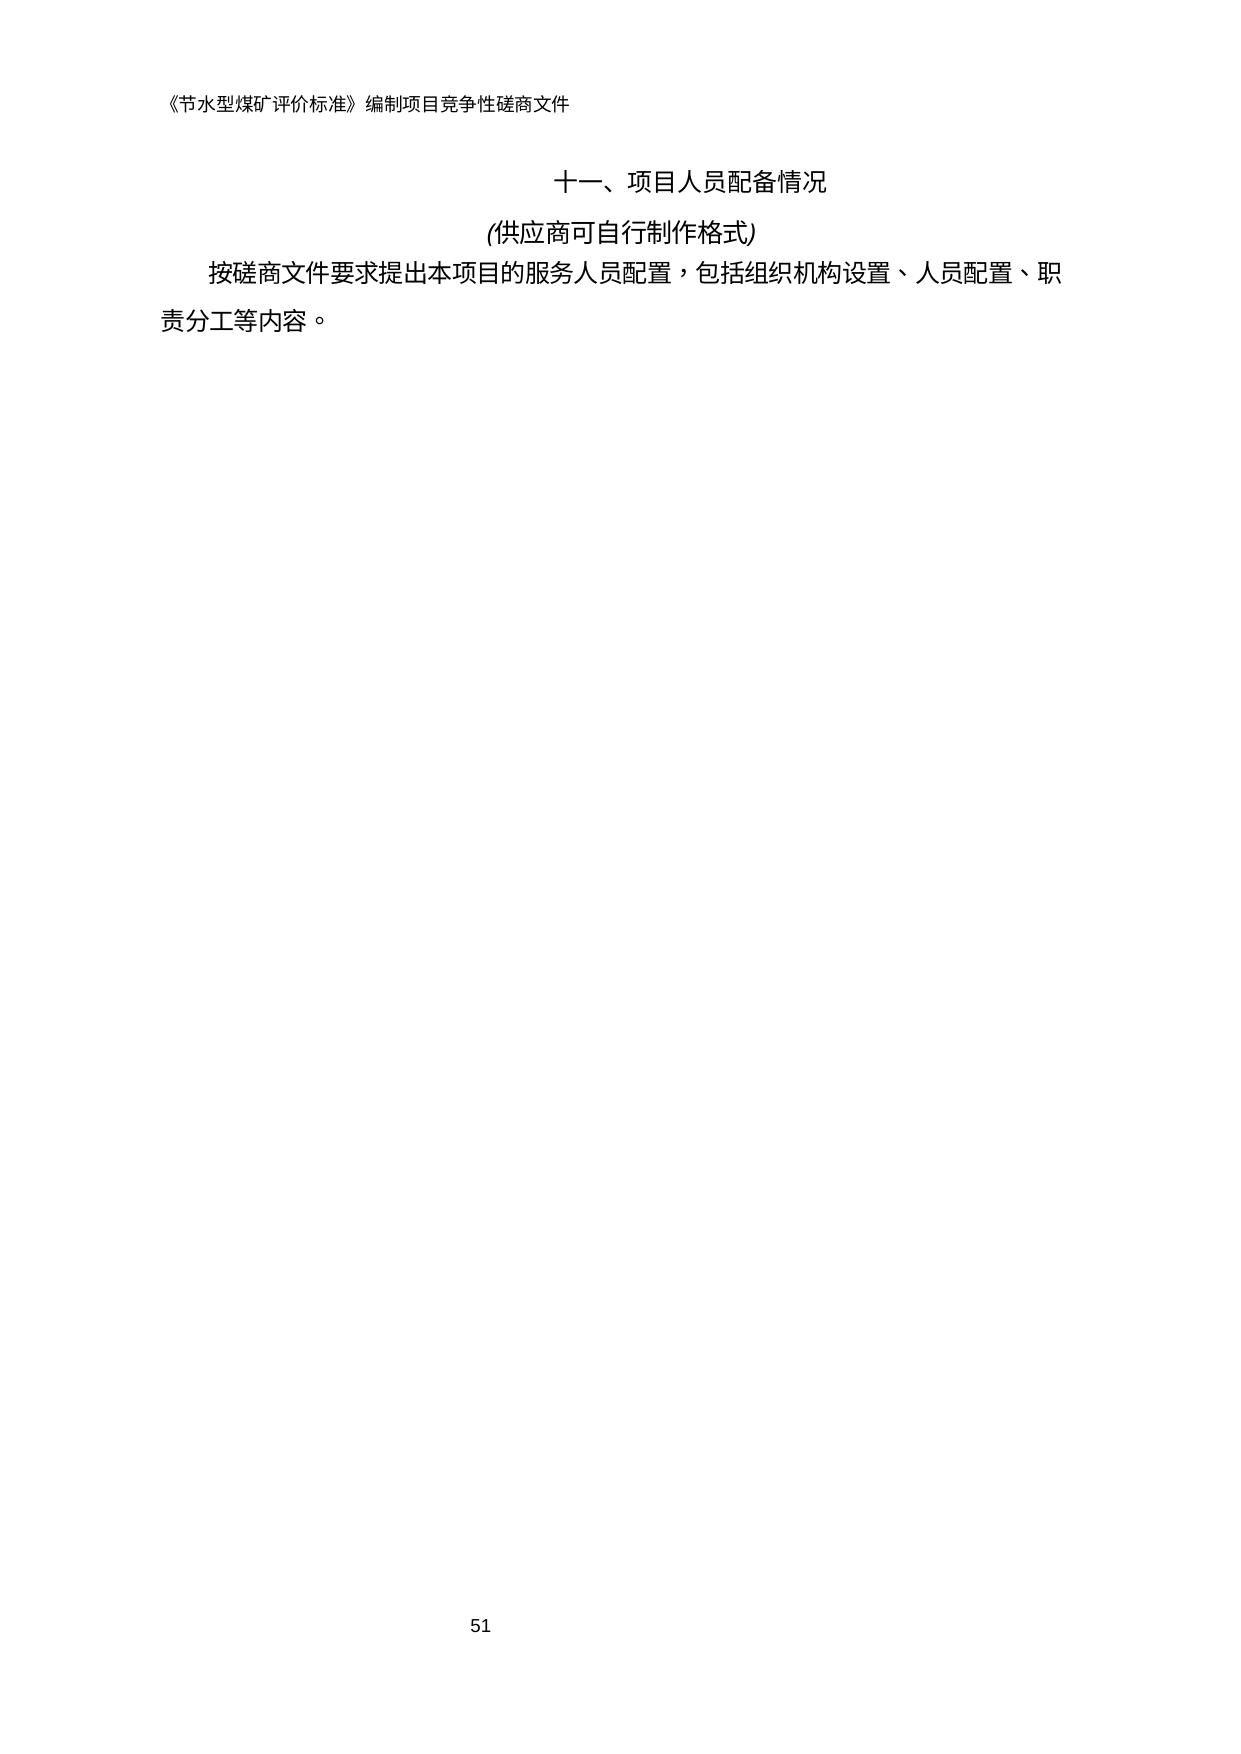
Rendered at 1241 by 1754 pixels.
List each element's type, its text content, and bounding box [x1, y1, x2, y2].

text (供应商可自行制作格式) [487, 217, 1084, 248]
text 按磋商文件要求提出本项目的服务人员配置，包括组织机构设置、人员配置、职责分工等内容。 [161, 267, 1084, 365]
text 十一、项目人员配备情况 [553, 166, 1084, 198]
